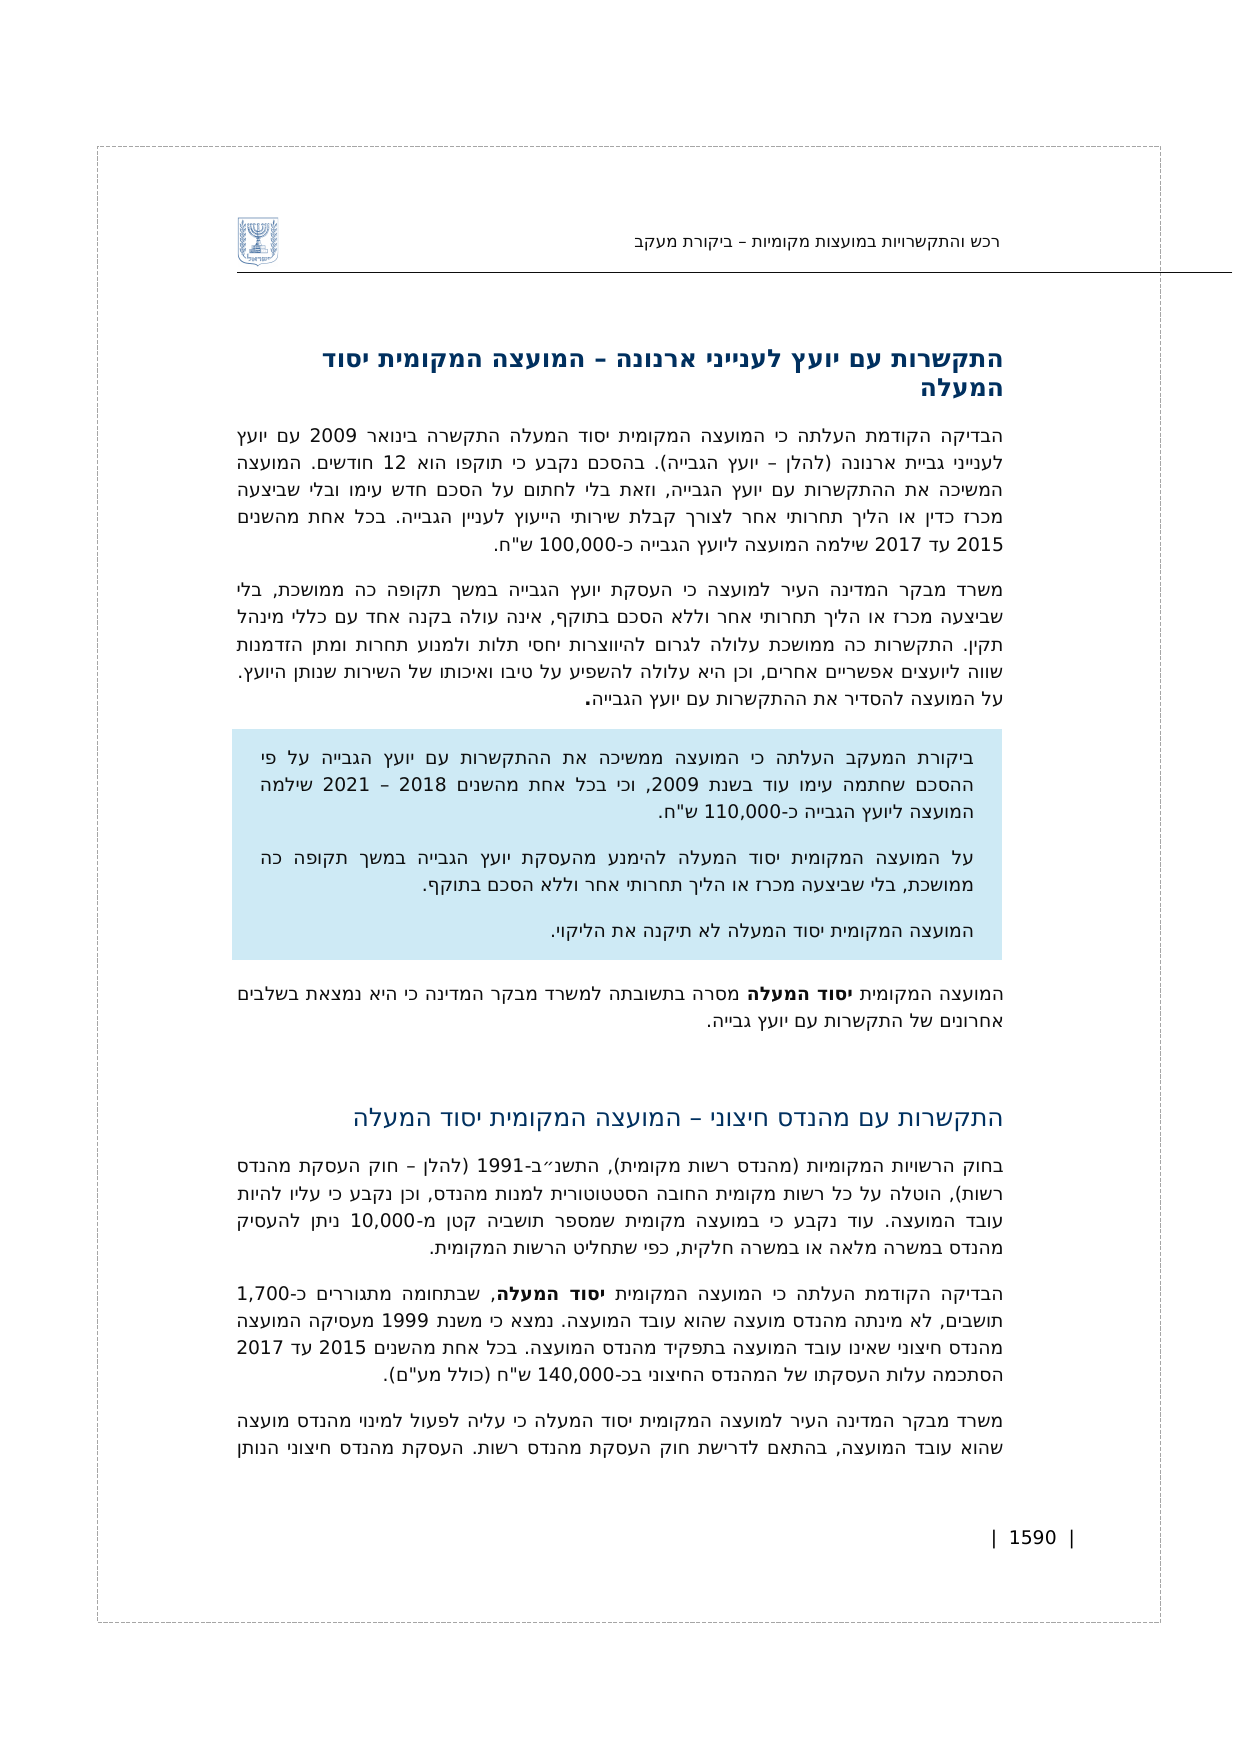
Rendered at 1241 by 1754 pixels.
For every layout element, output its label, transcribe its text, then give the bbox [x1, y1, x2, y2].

text התקשרות עם יועץ לענייני ארנונה – המועצה המקומית יסוד המעלה [236, 344, 1004, 402]
text ביקורת המעקב העלתה כי המועצה ממשיכה את ההתקשרות עם יועץ הגבייה על פי ההסכם שחתמה עימו עוד בשנת 2009, וכי בכל אחת מהשנים 2018 – 2021 שילמה המועצה ליועץ הגבייה כ-110,000 ש"ח. [237, 734, 997, 824]
text המועצה המקומית יסוד המעלה מסרה בתשובתה למשרד מבקר המדינה כי היא נמצאת בשלבים אחרונים של התקשרות עם יועץ גבייה. [236, 978, 1004, 1032]
text על המועצה המקומית יסוד המעלה להימנע מהעסקת יועץ הגבייה במשך תקופה כה ממושכת, בלי שביצעה מכרז או הליך תחרותי אחר וללא הסכם בתוקף. [237, 829, 997, 897]
text משרד מבקר המדינה העיר למועצה כי העסקת יועץ הגבייה במשך תקופה כה ממושכת, בלי שביצעה מכרז או הליך תחרותי אחר וללא הסכם בתוקף, אינה עולה בקנה אחד עם כללי מינהל תקין. התקשרות כה ממושכת עלולה לגרום להיווצרות יחסי תלות ולמנוע תחרות ומתן הזדמנות שווה ליועצים אפשריים אחרים, וכן היא עלולה להשפיע על טיבו ואיכותו של השירות שנותן היועץ. על המועצה להסדיר את ההתקשרות עם יועץ הגבייה. [236, 575, 1004, 711]
text בחוק הרשויות המקומיות (מהנדס רשות מקומית), התשנ״ב-1991 (להלן – חוק העסקת מהנדס רשות), הוטלה על כל רשות מקומית החובה הסטטוטורית למנות מהנדס, וכן נקבע כי עליו להיות עובד המועצה. עוד נקבע כי במועצה מקומית שמספר תושביה קטן מ-10,000 ניתן להעסיק מהנדס במשרה מלאה או במשרה חלקית, כפי שתחליט הרשות המקומית. [236, 1151, 1004, 1259]
text המועצה המקומית יסוד המעלה לא תיקנה את הליקוי. [237, 902, 997, 955]
text הבדיקה הקודמת העלתה כי המועצה המקומית יסוד המעלה, שבתחומה מתגוררים כ-1,700 תושבים, לא מינתה מהנדס מועצה שהוא עובד המועצה. נמצא כי משנת 1999 מעסיקה המועצה מהנדס חיצוני שאינו עובד המועצה בתפקיד מהנדס המועצה. בכל אחת מהשנים 2015 עד 2017 הסתכמה עלות העסקתו של המהנדס החיצוני בכ-140,000 ש"ח (כולל מע"ם). [236, 1278, 1004, 1387]
text התקשרות עם מהנדס חיצוני – המועצה המקומית יסוד המעלה [236, 1103, 1004, 1132]
text הבדיקה הקודמת העלתה כי המועצה המקומית יסוד המעלה התקשרה בינואר 2009 עם יועץ לענייני גביית ארנונה (להלן – יועץ הגבייה). בהסכם נקבע כי תוקפו הוא 12 חודשים. המועצה המשיכה את ההתקשרות עם יועץ הגבייה, וזאת בלי לחתום על הסכם חדש עימו ובלי שביצעה מכרז כדין או הליך תחרותי אחר לצורך קבלת שירותי הייעוץ לעניין הגבייה. בכל אחת מהשנים 2015 עד 2017 שילמה המועצה ליועץ הגבייה כ-100,000 ש"ח. [236, 421, 1004, 556]
